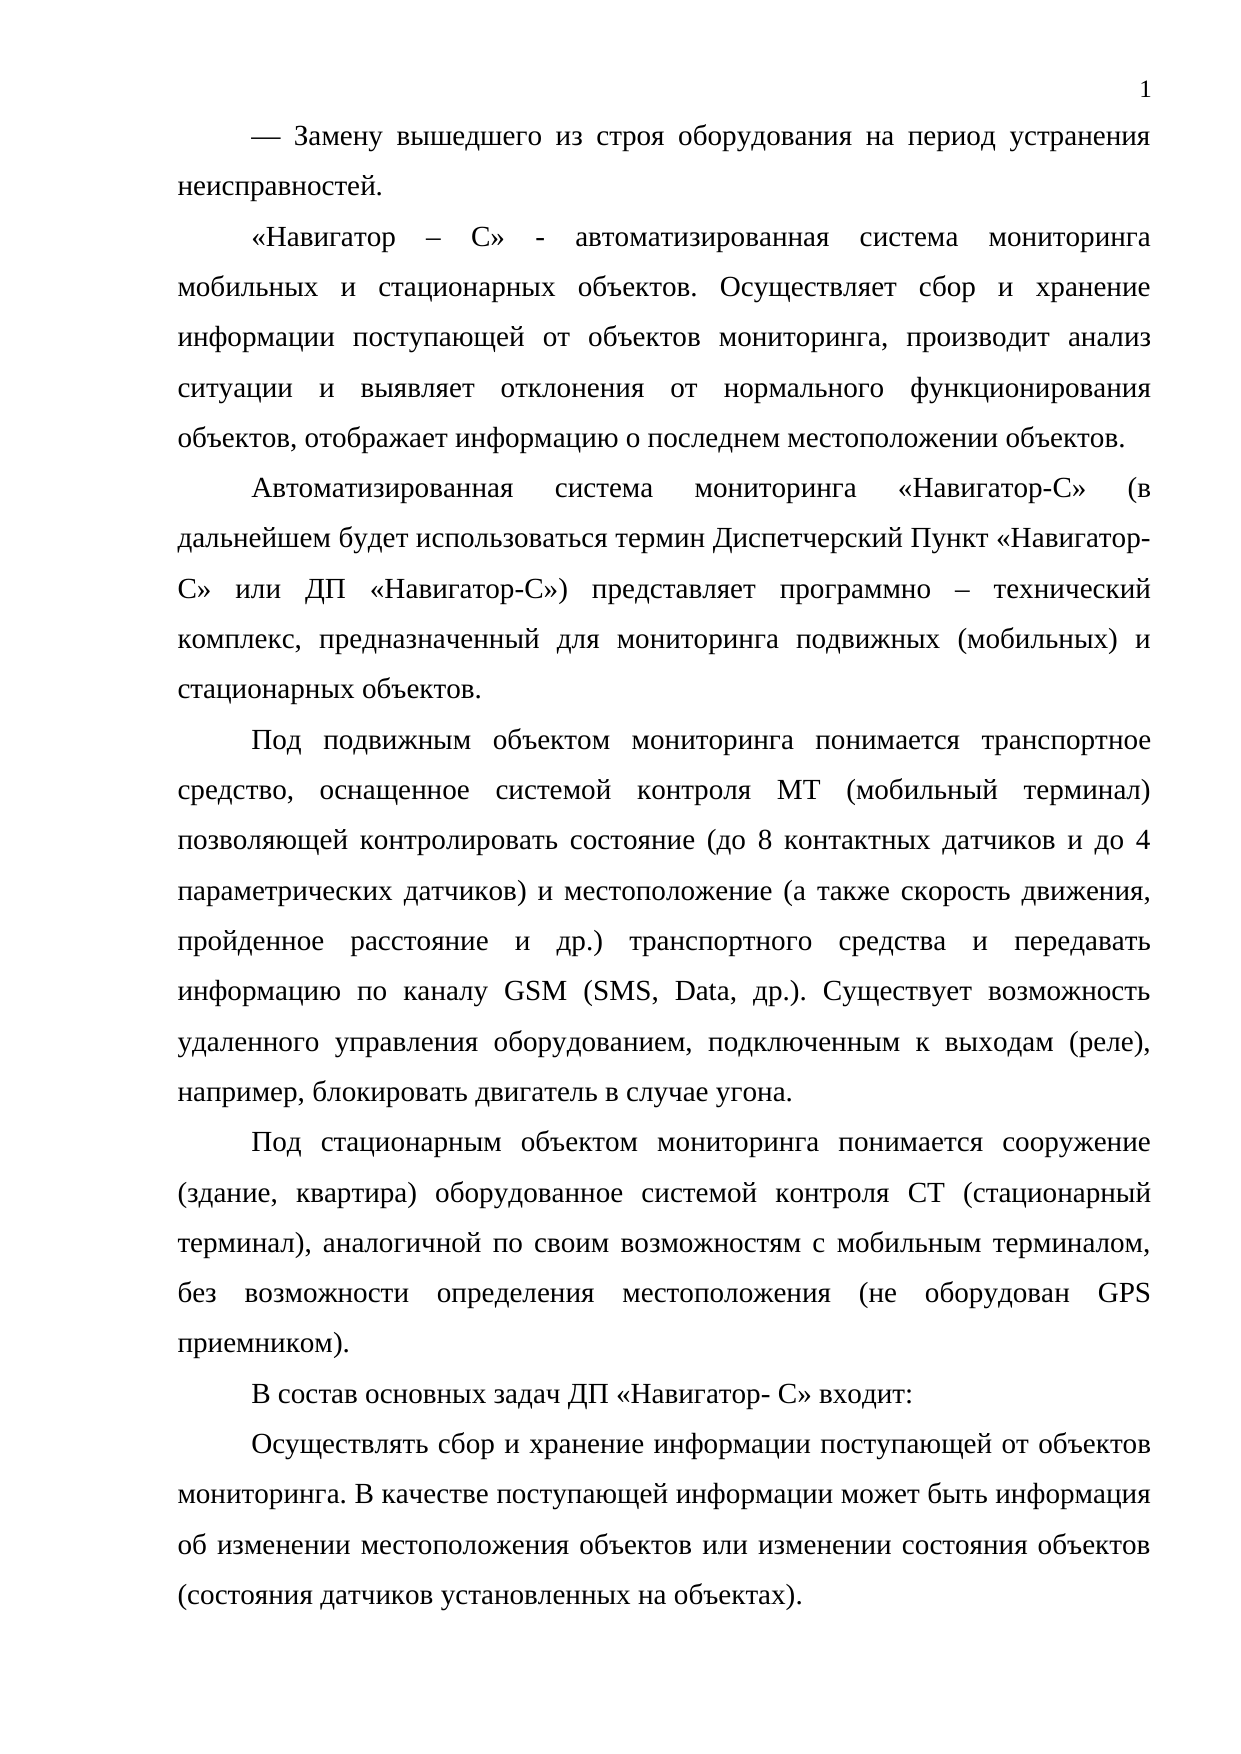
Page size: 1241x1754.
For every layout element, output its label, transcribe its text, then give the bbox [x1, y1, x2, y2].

text Под стационарным объектом мониторинга понимается сооружение (здание, квартира) оборудованное системой контроля СТ (стационарный терминал), аналогичной по своим возможностям с мобильным терминалом, без возможности определения местоположения (не оборудован GPS приемником). [177, 1124, 1152, 1359]
text Автоматизированная система мониторинга «Навигатор-С» (в дальнейшем будет использоваться термин Диспетчерский Пункт «Навигатор-С» или ДП «Навигатор-С») представляет программно – технический комплекс, предназначенный для мониторинга подвижных (мобильных) и стационарных объектов. [177, 470, 1152, 705]
text «Навигатор – С» - автоматизированная система мониторинга мобильных и стационарных объектов. Осуществляет сбор и хранение информации поступающей от объектов мониторинга, производит анализ ситуации и выявляет отклонения от нормального функционирования объектов, отображает информацию о последнем местоположении объектов. [177, 219, 1152, 453]
text Осуществлять сбор и хранение информации поступающей от объектов мониторинга. В качестве поступающей информации может быть информация об изменении местоположения объектов или изменении состояния объектов (состояния датчиков установленных на объектах). [177, 1426, 1152, 1611]
text В состав основных задач ДП «Навигатор- C» входит: [177, 1376, 1152, 1409]
text — Замену вышедшего из строя оборудования на период устранения неисправностей. [177, 118, 1152, 202]
text Под подвижным объектом мониторинга понимается транспортное средство, оснащенное системой контроля МТ (мобильный терминал) позволяющей контролировать состояние (до 8 контактных датчиков и до 4 параметрических датчиков) и местоположение (а также скорость движения, пройденное расстояние и др.) транспортного средства и передавать информацию по каналу GSM (SMS, Data, др.). Существует возможность удаленного управления оборудованием, подключенным к выходам (реле), например, блокировать двигатель в случае угона. [177, 722, 1152, 1108]
